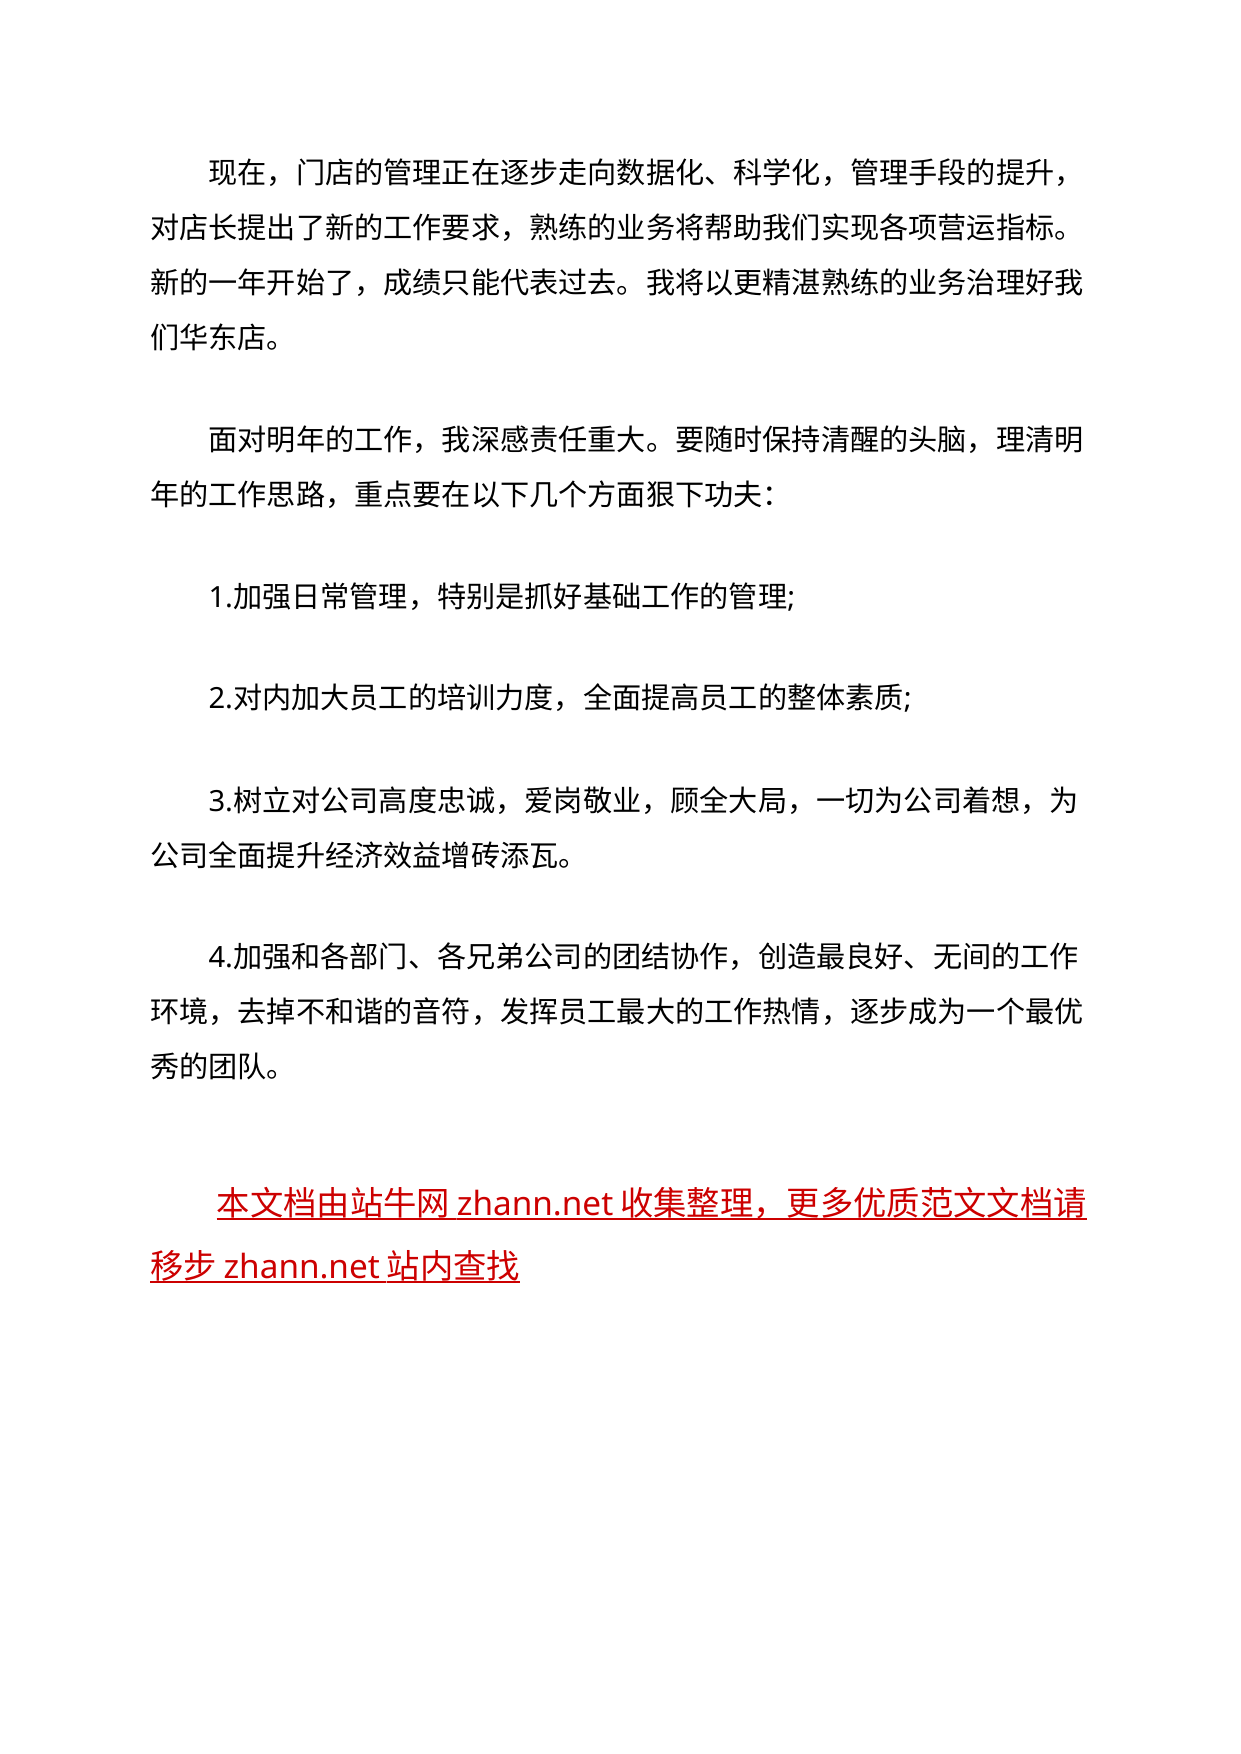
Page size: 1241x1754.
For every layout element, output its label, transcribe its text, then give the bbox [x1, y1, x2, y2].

text 现在，门店的管理正在逐步走向数据化、科学化，管理手段的提升，对店长提出了新的工作要求，熟练的业务将帮助我们实现各项营运指标。新的一年开始了，成绩只能代表过去。我将以更精湛熟练的业务治理好我们华东店。 [150, 150, 1090, 357]
text 本文档由站牛网zhann.net收集整理，更多优质范文文档请移步zhann.net站内查找 [150, 1177, 1090, 1288]
text 4.加强和各部门、各兄弟公司的团结协作，创造最良好、无间的工作环境，去掉不和谐的音符，发挥员工最大的工作热情，逐步成为一个最优秀的团队。 [150, 934, 1090, 1086]
text 2.对内加大员工的培训力度，全面提高员工的整体素质; [150, 675, 1090, 717]
text 3.树立对公司高度忠诚，爱岗敬业，顾全大局，一切为公司着想，为公司全面提升经济效益增砖添瓦。 [150, 777, 1090, 874]
text 1.加强日常管理，特别是抓好基础工作的管理; [150, 573, 1090, 616]
text 面对明年的工作，我深感责任重大。要随时保持清醒的头脑，理清明年的工作思路，重点要在以下几个方面狠下功夫： [150, 416, 1090, 514]
